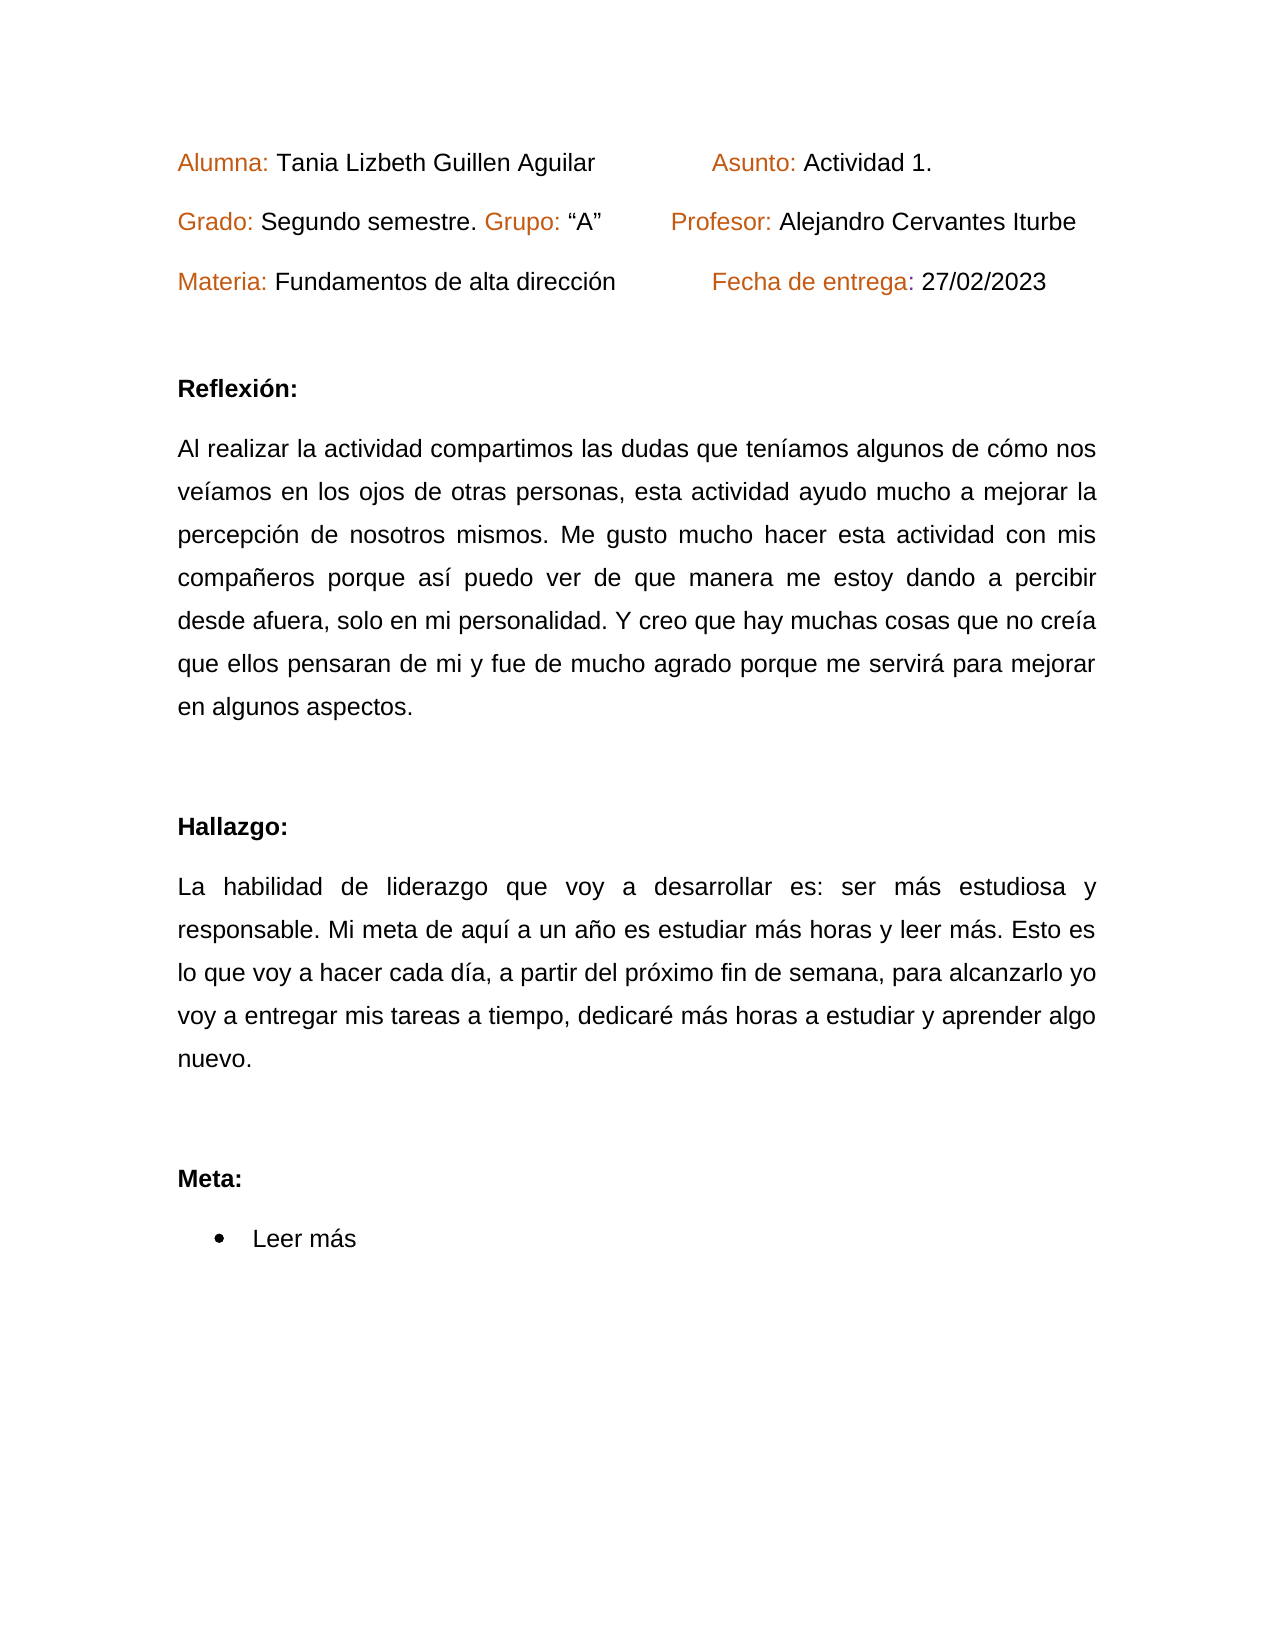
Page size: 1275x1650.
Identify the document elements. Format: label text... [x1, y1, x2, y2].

text Materia: Fundamentos de alta dirección Fecha de entrega: 27/02/2023 [177, 267, 1098, 296]
list Leer más [215, 1224, 1098, 1252]
text Meta: [177, 1164, 1098, 1193]
text Reflexión: [177, 374, 1098, 403]
text Hallazgo: [177, 812, 1098, 841]
text Alumna: Tania Lizbeth Guillen Aguilar Asunto: Actividad 1. [177, 148, 1098, 176]
text Grado: Segundo semestre. Grupo: “A” Profesor: Alejandro Cervantes Iturbe [177, 207, 1098, 236]
text La habilidad de liderazgo que voy a desarrollar es: ser más estudiosa y responsable. Mi meta de aquí a un año es estudiar más horas y leer más. Esto es lo que voy a hacer cada día, a partir del próximo fin de semana, para alcanzarlo yo voy a entregar mis tareas a tiempo, dedicaré más horas a estudiar y aprender algo nuevo. [177, 872, 1098, 1073]
text Al realizar la actividad compartimos las dudas que teníamos algunos de cómo nos veíamos en los ojos de otras personas, esta actividad ayudo mucho a mejorar la percepción de nosotros mismos. Me gusto mucho hacer esta actividad con mis compañeros porque así puedo ver de que manera me estoy dando a percibir desde afuera, solo en mi personalidad. Y creo que hay muchas cosas que no creía que ellos pensaran de mi y fue de mucho agrado porque me servirá para mejorar en algunos aspectos. [177, 434, 1098, 721]
